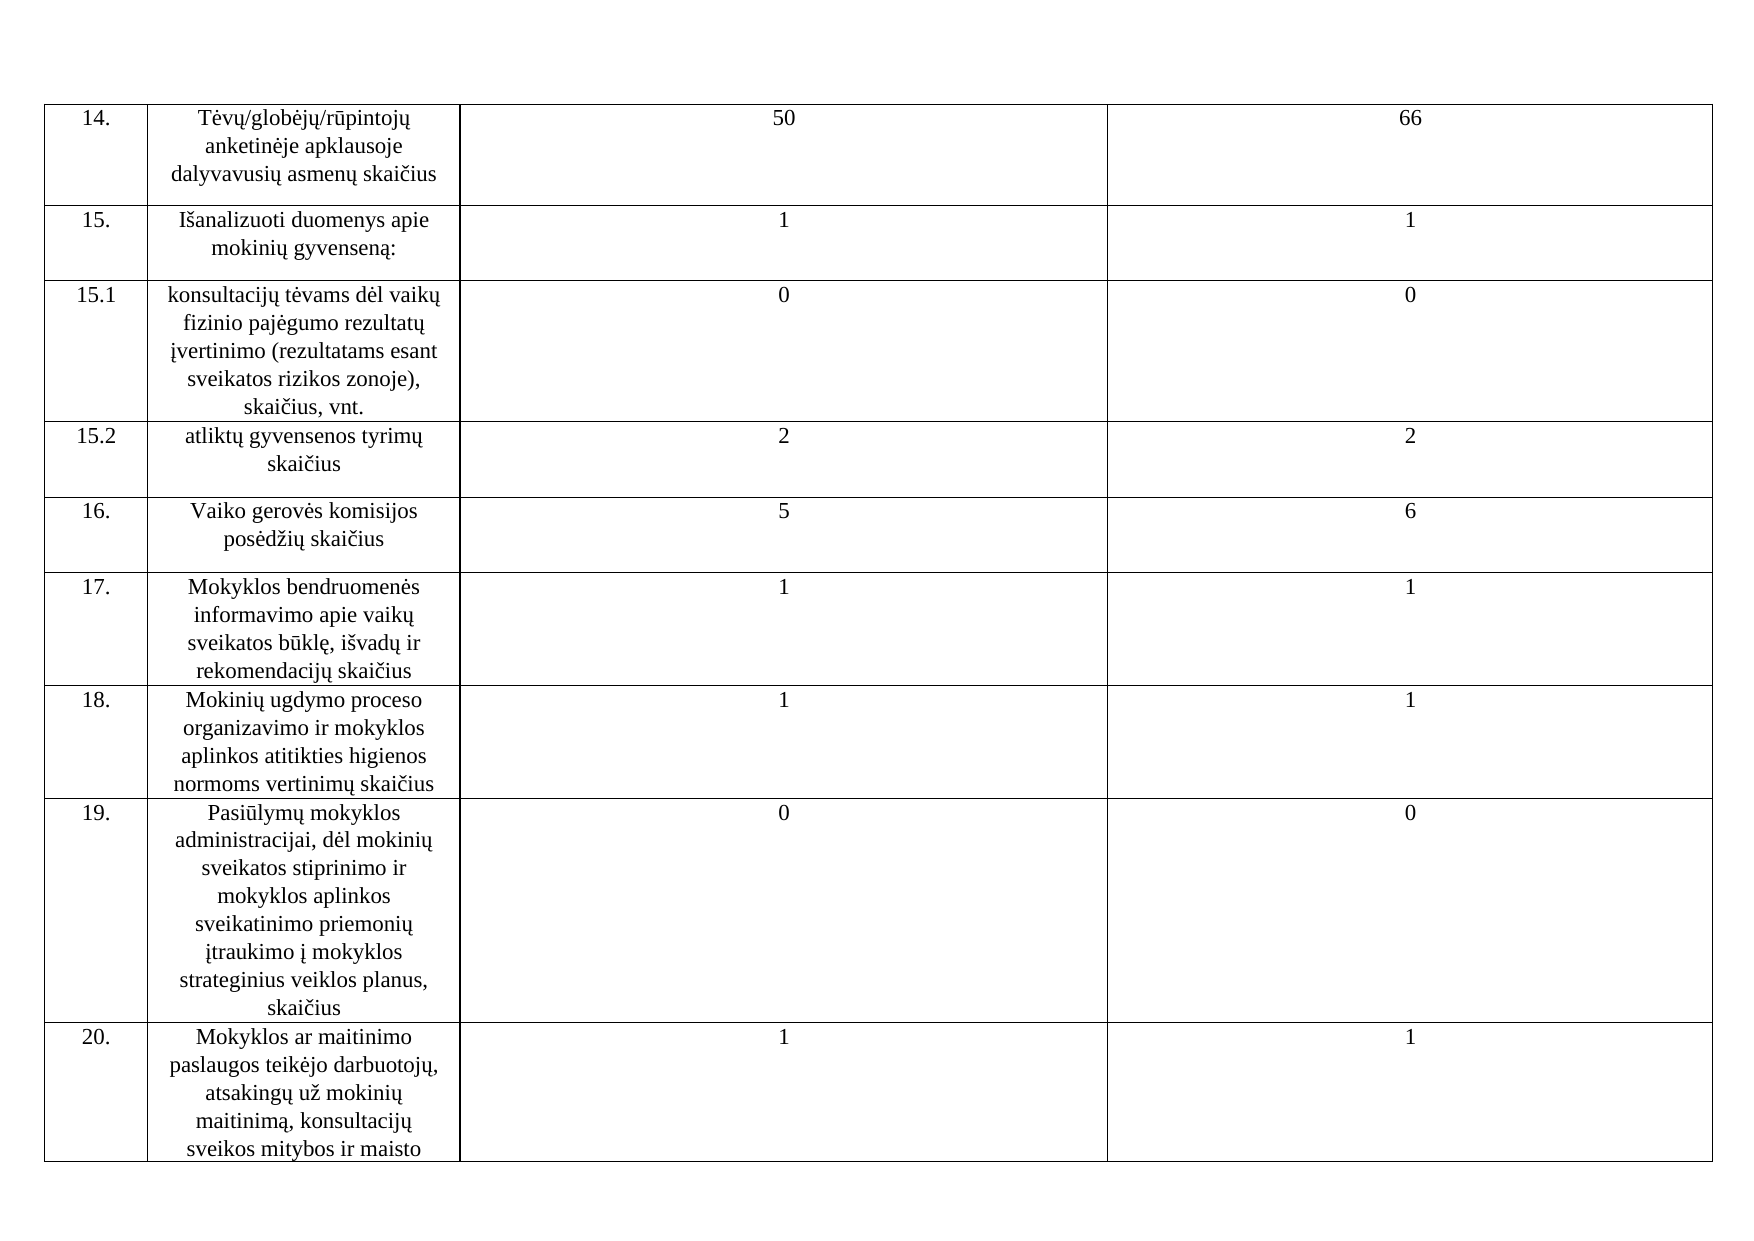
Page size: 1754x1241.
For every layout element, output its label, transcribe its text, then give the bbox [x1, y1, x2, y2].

table_cell 1 [461, 206, 1107, 280]
table_cell 2 [461, 422, 1107, 497]
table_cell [148, 1023, 459, 1161]
table_cell 0 [461, 281, 1107, 421]
table_cell 2 [1108, 422, 1712, 497]
table_cell 14. [45, 105, 147, 205]
table_cell 17. [45, 573, 147, 685]
table_cell 15.1 [45, 281, 147, 421]
table_cell 15.2 [45, 422, 147, 497]
table_cell 0 [461, 799, 1107, 1022]
table_cell 20. [45, 1023, 147, 1161]
table_cell Mokinių ugdymo proceso organizavimo ir mokyklos aplinkos atitikties higienos normoms vertinimų skaičius [148, 686, 459, 798]
table_cell 66 [1108, 105, 1712, 205]
table_cell 1 [1108, 686, 1712, 798]
table_cell 19. [45, 799, 147, 1022]
table_cell konsultacijų tėvams dėl vaikų fizinio pajėgumo rezultatų įvertinimo (rezultatams esant sveikatos rizikos zonoje), skaičius, vnt. [148, 281, 459, 421]
table_cell 1 [1108, 573, 1712, 685]
table_cell 18. [45, 686, 147, 798]
table_cell 1 [461, 573, 1107, 685]
table_cell atliktų gyvensenos tyrimų skaičius [148, 422, 459, 497]
table_cell 15. [45, 206, 147, 280]
table_cell Mokyklos bendruomenės informavimo apie vaikų sveikatos būklę, išvadų ir rekomendacijų skaičius [148, 573, 459, 685]
table_cell 0 [1108, 281, 1712, 421]
table_cell Išanalizuoti duomenys apie mokinių gyvenseną: [148, 206, 459, 280]
table_cell 1 [461, 686, 1107, 798]
table_cell Tėvų/globėjų/rūpintojų anketinėje apklausoje dalyvavusių asmenų skaičius [148, 105, 459, 205]
table_cell 5 [461, 498, 1107, 572]
table_cell 6 [1108, 498, 1712, 572]
table_cell Vaiko gerovės komisijos posėdžių skaičius [148, 498, 459, 572]
table_cell 1 [461, 1023, 1107, 1161]
table_cell 50 [461, 105, 1107, 205]
table_cell 1 [1108, 206, 1712, 280]
table_cell 1 [1108, 1023, 1712, 1161]
table_cell 0 [1108, 799, 1712, 1022]
table_cell 16. [45, 498, 147, 572]
table_cell Pasiūlymų mokyklos administracijai, dėl mokinių sveikatos stiprinimo ir mokyklos aplinkos sveikatinimo priemonių įtraukimo į mokyklos strateginius veiklos planus, skaičius [148, 799, 459, 1022]
